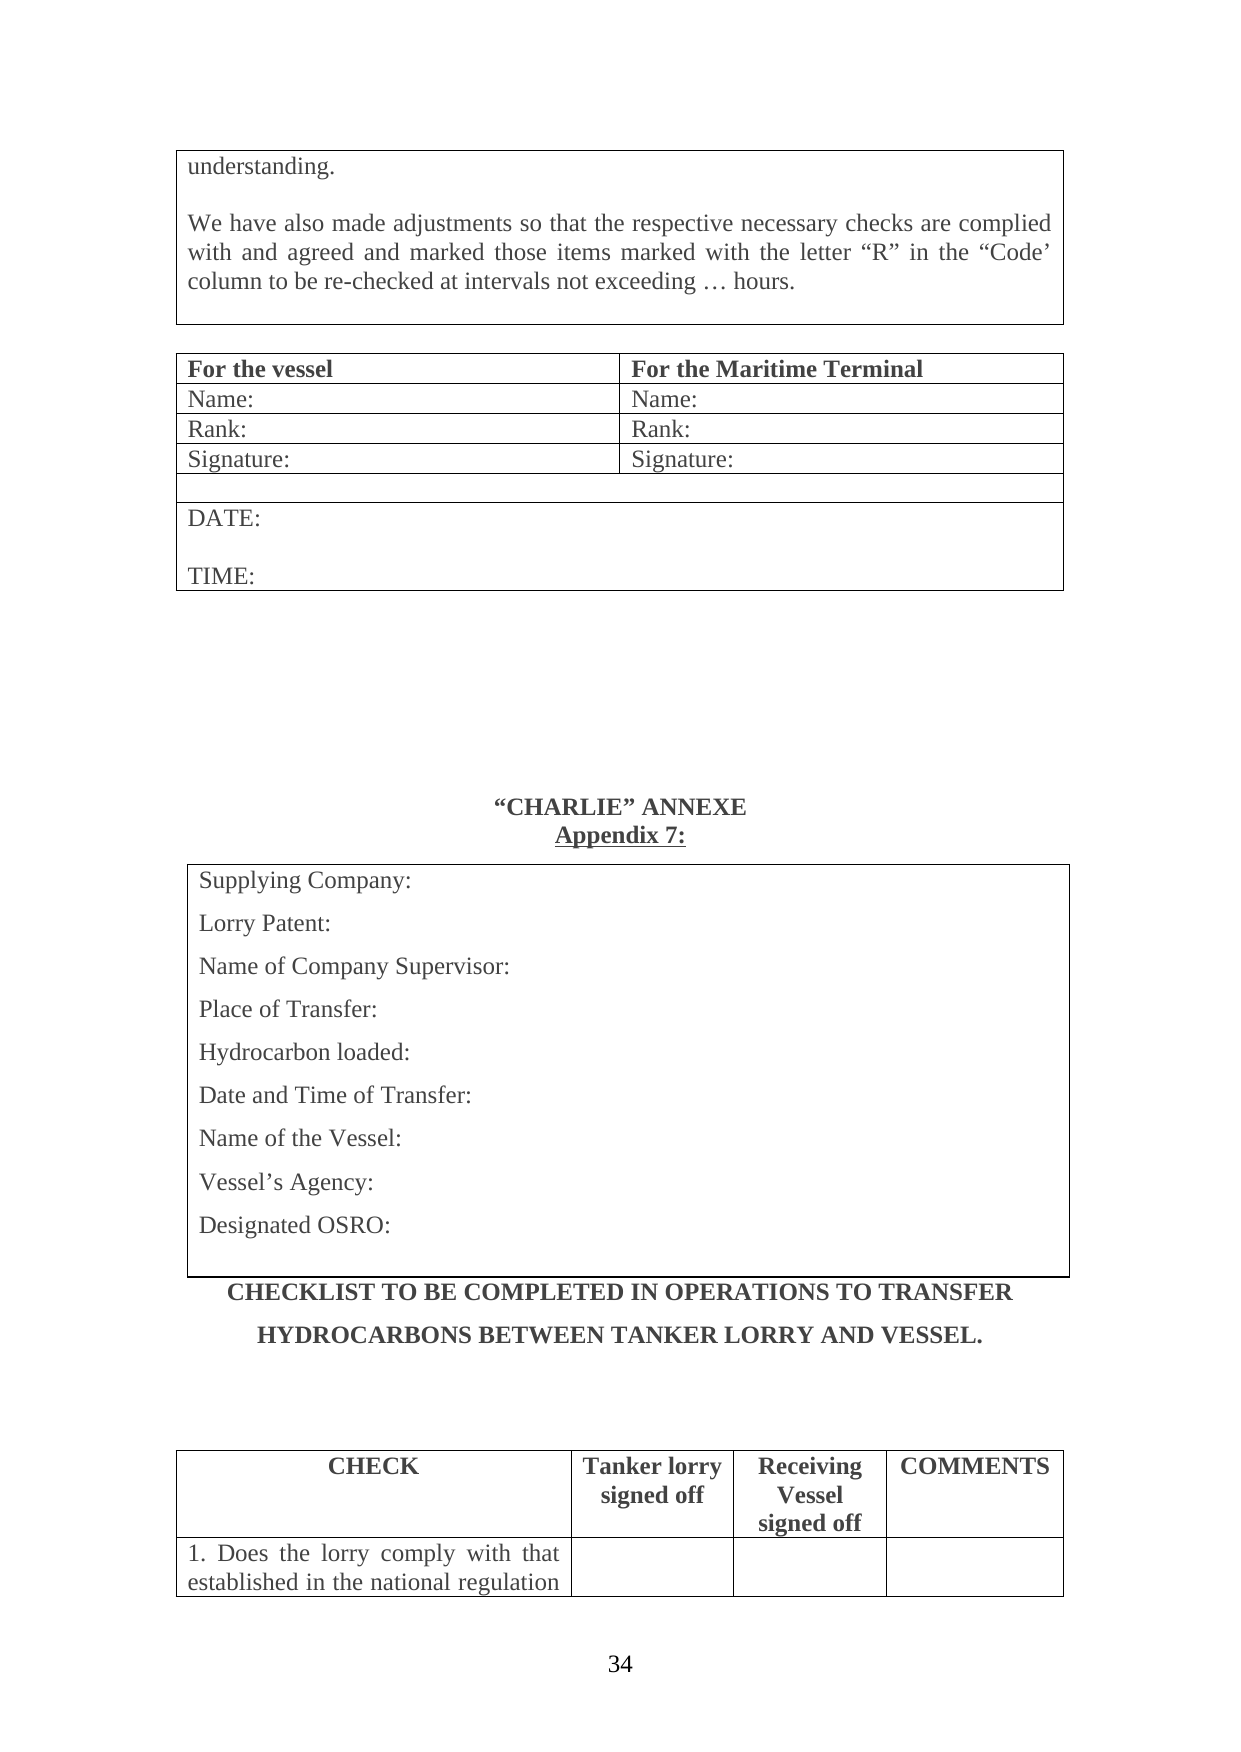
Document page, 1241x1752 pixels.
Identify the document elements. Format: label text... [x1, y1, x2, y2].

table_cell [177, 151, 1063, 323]
table_header Tanker lorry signed off [572, 1451, 733, 1537]
table_cell [177, 474, 1063, 502]
table_header Receiving Vessel signed off [734, 1451, 886, 1537]
table_header Supplying Company: Lorry Patent: Name of Company Supervisor: Place of Transfer: Hydrocarbon loaded: Date and Time of Transfer: Name of the Vessel: Vessel’s Agency: Designated OSRO: [188, 865, 1069, 1276]
table_cell Signature: [177, 444, 619, 472]
text Appendix 7: [187, 821, 1053, 849]
table_cell Rank: [620, 414, 1063, 443]
table_cell [734, 1538, 886, 1596]
table_cell [887, 1538, 1063, 1596]
table_cell Name: [177, 384, 619, 413]
table_cell Signature: [620, 444, 1063, 472]
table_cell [177, 1538, 571, 1596]
table_header COMMENTS [887, 1451, 1063, 1537]
text “CHARLIE” ANNEXE [187, 792, 1053, 821]
table_cell Rank: [177, 414, 619, 443]
table_header For the vessel [177, 354, 619, 383]
table_header CHECK [177, 1451, 571, 1537]
table_cell DATE: TIME: [177, 503, 1063, 589]
text CHECKLIST TO BE COMPLETED IN OPERATIONS TO TRANSFER HYDROCARBONS BETWEEN TANKER LORRY AND VESSEL. [187, 1278, 1053, 1349]
table_header For the Maritime Terminal [620, 354, 1063, 383]
table_cell Name: [620, 384, 1063, 413]
table_cell [572, 1538, 733, 1596]
